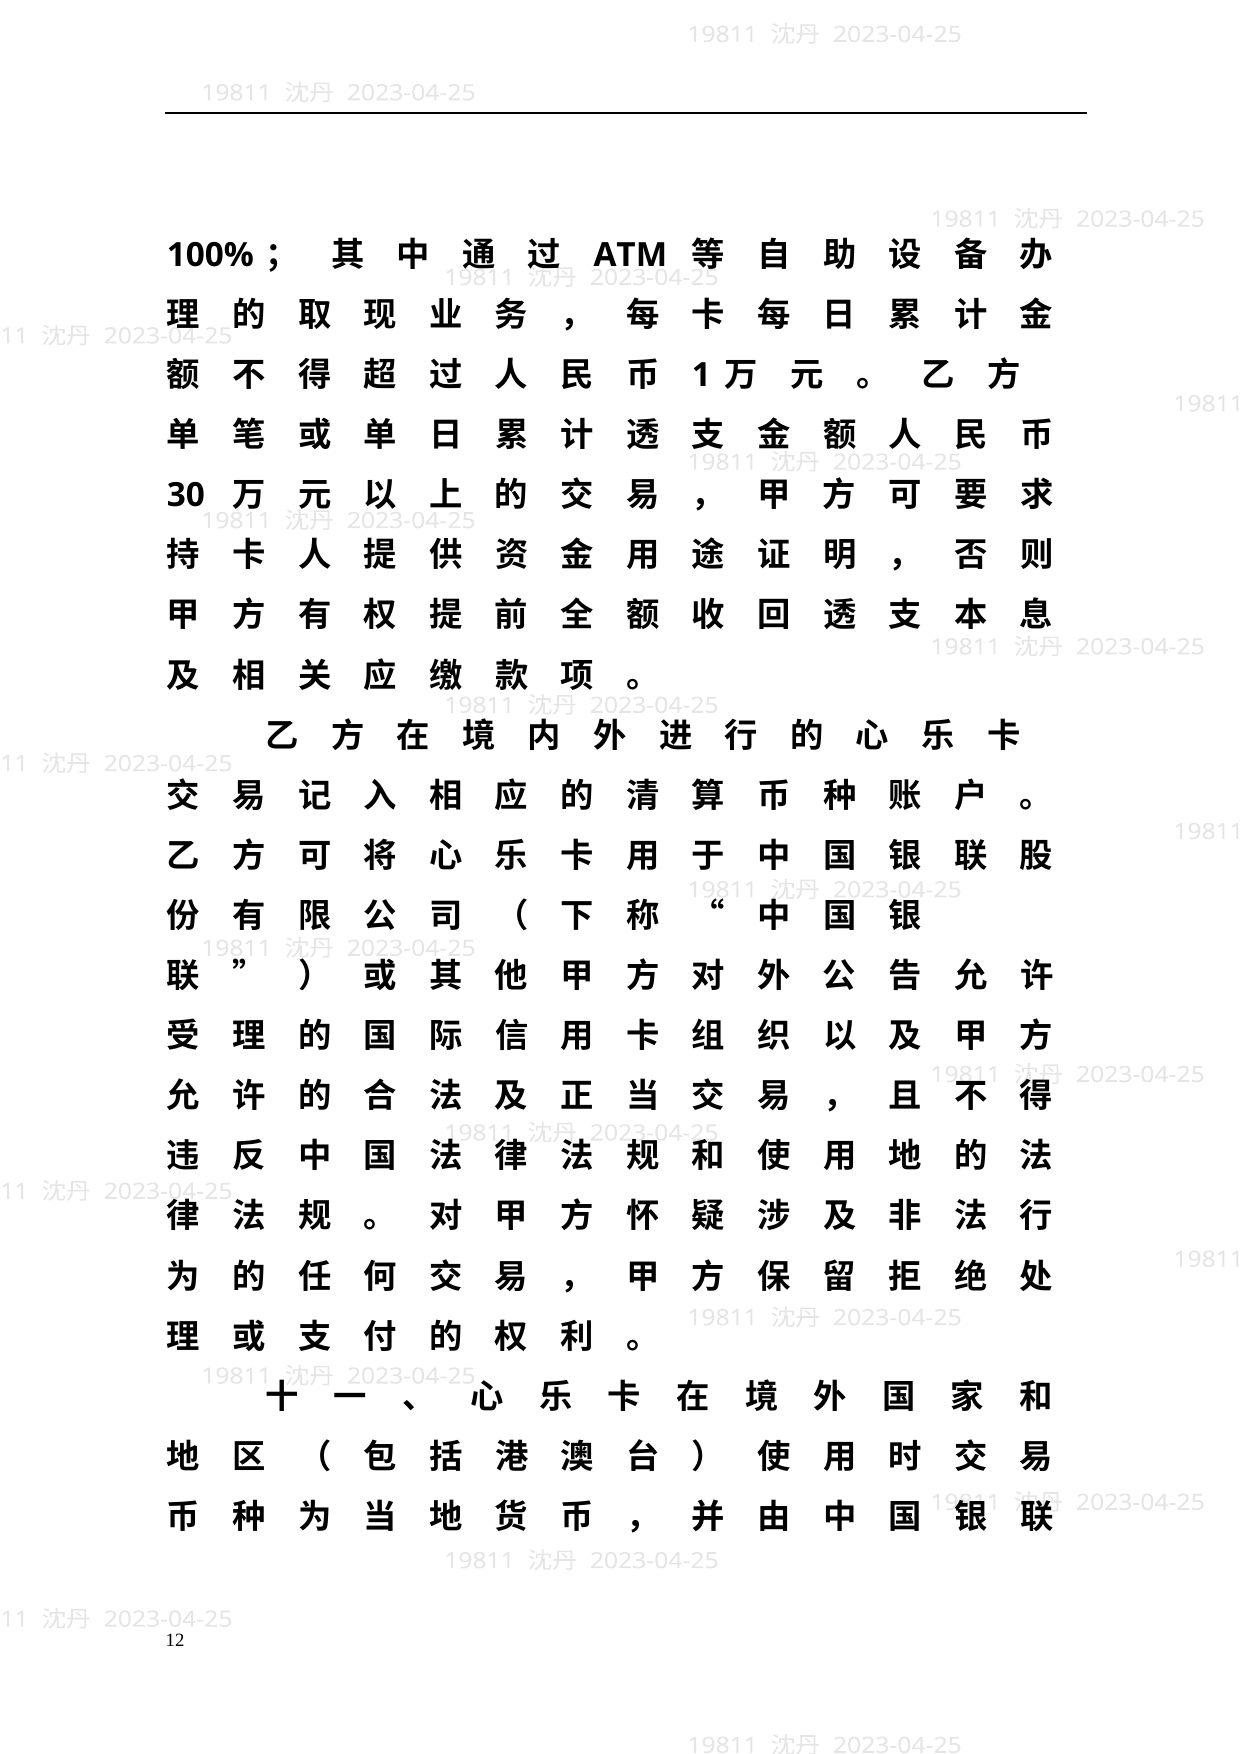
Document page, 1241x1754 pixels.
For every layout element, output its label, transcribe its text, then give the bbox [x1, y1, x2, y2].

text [167, 1364, 1085, 1544]
text 乙方在境内外进行的心乐卡交易记入相应的清算币种账户。乙方可将心乐卡用于中国银联股份有限公司（下称“中国银联”）或其他甲方对外公告允许受理的国际信用卡组织以及甲方允许的合法及正当交易，且不得违反中国法律法规和使用地的法律法规。对甲方怀疑涉及非法行为的任何交易，甲方保留拒绝处理或支付的权利。 [167, 702, 1085, 1364]
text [167, 222, 1085, 702]
